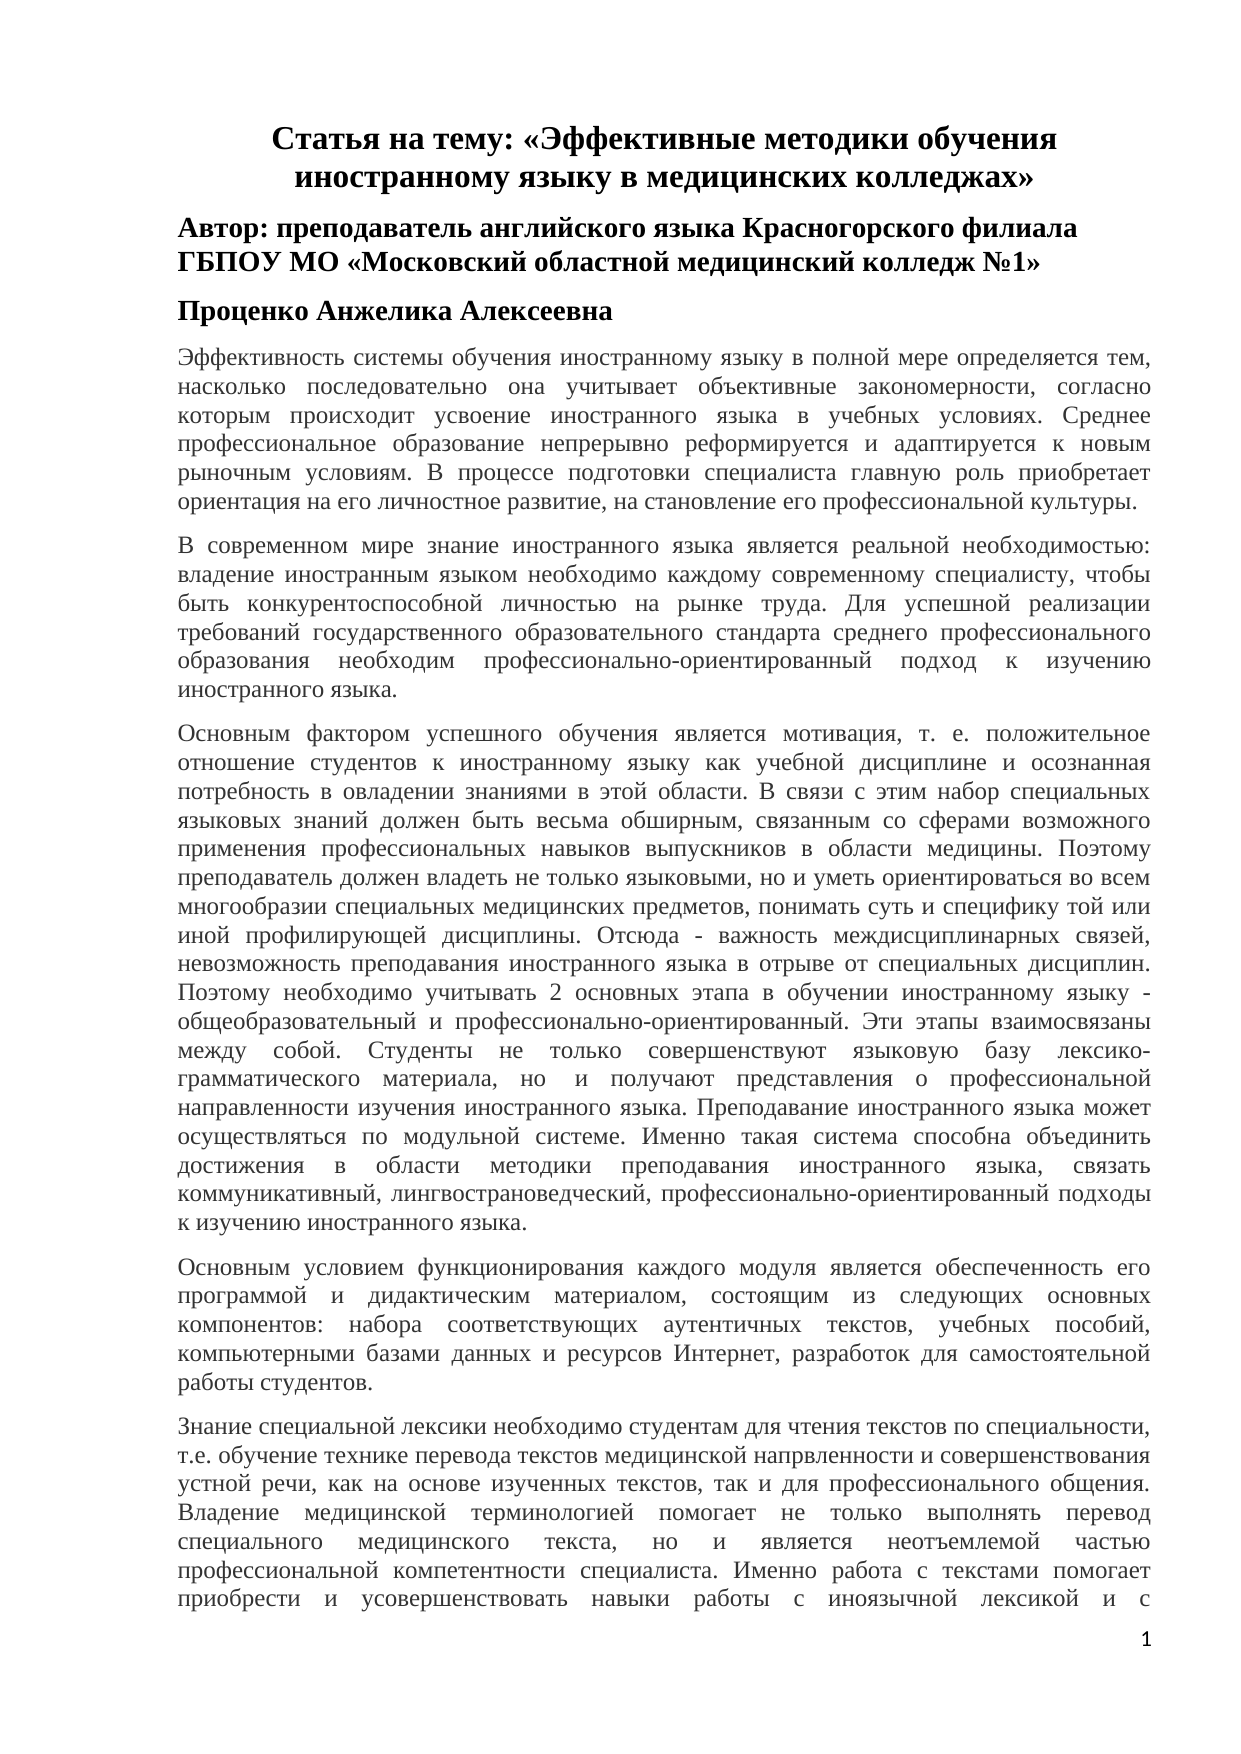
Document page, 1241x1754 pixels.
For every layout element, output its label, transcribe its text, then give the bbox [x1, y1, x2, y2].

text Основным условием функционирования каждого модуля является обеспеченность его программой и дидактическим материалом, состоящим из следующих основных компонентов: набора соответствующих аутентичных текстов, учебных пособий, компьютерными базами данных и ресурсов Интернет, разработок для самостоятельной работы студентов. [177, 1252, 1152, 1395]
text Статья на тему: «Эффективные методики обучения иностранному языку в медицинских колледжах» [177, 118, 1152, 195]
text Эффективность системы обучения иностранному языку в полной мере определяется тем, насколько последовательно она учитывает объективные закономерности, согласно которым происходит усвоение иностранного языка в учебных условиях. Среднее профессиональное образование непрерывно реформируется и адаптируется к новым рыночным условиям. В процессе подготовки специалиста главную роль приобретает ориентация на его личностное развитие, на становление его профессиональной культуры. [177, 342, 1152, 515]
text В современном мире знание иностранного языка является реальной необходимостью: владение иностранным языком необходимо каждому современному специалисту, чтобы быть конкурентоспособной личностью на рынке труда. Для успешной реализации требований государственного образовательного стандарта среднего профессионального образования необходим профессионально-ориентированный подход к изучению иностранного языка. [177, 530, 1152, 703]
text Основным фактором успешного обучения является мотивация, т. е. положительное отношение студентов к иностранному языку как учебной дисциплине и осознанная потребность в овладении знаниями в этой области. В связи с этим набор специальных языковых знаний должен быть весьма обширным, связанным со сферами возможного применения профессиональных навыков выпускников в области медицины. Поэтому преподаватель должен владеть не только языковыми, но и уметь ориентироваться во всем многообразии специальных медицинских предметов, понимать суть и специфику той или иной профилирующей дисциплины. Отсюда - важность междисциплинарных связей, невозможность преподавания иностранного языка в отрыве от специальных дисциплин. Поэтому необходимо учитывать 2 основных этапа в обучении иностранному языку - общеобразовательный и профессионально-ориентированный. Эти этапы взаимосвязаны между собой. Студенты не только совершенствуют языковую базу лексико-грамматического материала, но и получают представления о профессиональной направленности изучения иностранного языка. Преподавание иностранного языка может осуществляться по модульной системе. Именно такая система способна объединить достижения в области методики преподавания иностранного языка, связать коммуникативный, лингвострановедческий, профессионально-ориентированный подходы к изучению иностранного языка. [177, 718, 1152, 1236]
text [177, 1411, 1152, 1612]
text Автор: преподаватель английского языка Красногорского филиала ГБПОУ МО «Московский областной медицинский колледж №1» [177, 210, 1152, 277]
text Проценко Анжелика Алексеевна [177, 293, 1152, 327]
